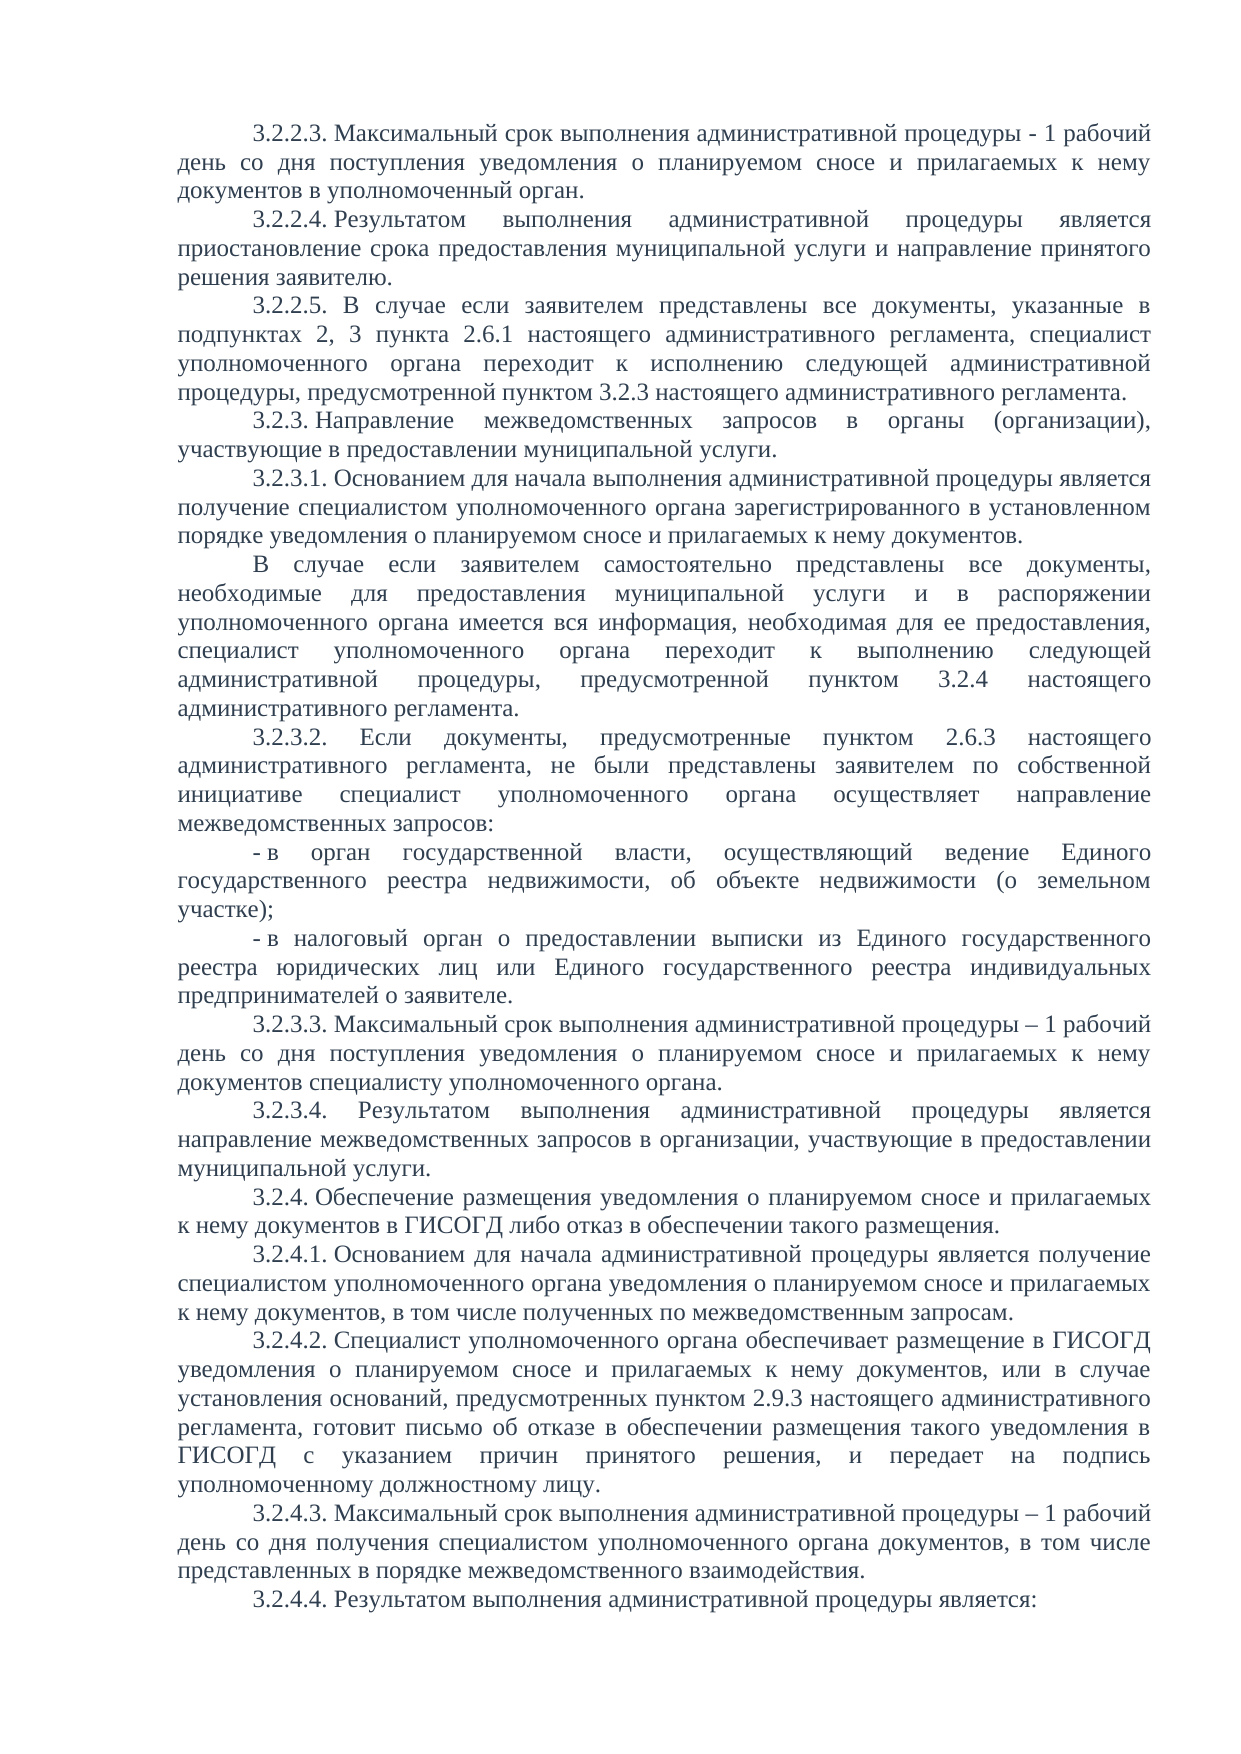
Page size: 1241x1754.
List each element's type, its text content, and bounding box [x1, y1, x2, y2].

text 3.2.4.1. Основанием для начала административной процедуры является получение специалистом уполномоченного органа уведомления о планируемом сносе и прилагаемых к нему документов, в том числе полученных по межведомственным запросам. [177, 1239, 1152, 1326]
text 3.2.3.4. Результатом выполнения административной процедуры является направление межведомственных запросов в организации, участвующие в предоставлении муниципальной услуги. [177, 1096, 1152, 1182]
text 3.2.3.3. Максимальный срок выполнения административной процедуры – 1 рабочий день со дня поступления уведомления о планируемом сносе и прилагаемых к нему документов специалисту уполномоченного органа. [177, 1009, 1152, 1096]
text 3.2.3. Направление межведомственных запросов в органы (организации), участвующие в предоставлении муниципальной услуги. [177, 406, 1152, 463]
text В случае если заявителем самостоятельно представлены все документы, необходимые для предоставления муниципальной услуги и в распоряжении уполномоченного органа имеется вся информация, необходимая для ее предоставления, специалист уполномоченного органа переходит к выполнению следующей административной процедуры, предусмотренной пунктом 3.2.4 настоящего административного регламента. [177, 549, 1152, 722]
text 3.2.3.1. Основанием для начала выполнения административной процедуры является получение специалистом уполномоченного органа зарегистрированного в установленном порядке уведомления о планируемом сносе и прилагаемых к нему документов. [177, 463, 1152, 549]
text 3.2.2.5. В случае если заявителем представлены все документы, указанные в подпунктах 2, 3 пункта 2.6.1 настоящего административного регламента, специалист уполномоченного органа переходит к исполнению следующей административной процедуры, предусмотренной пунктом 3.2.3 настоящего административного регламента. [177, 291, 1152, 406]
text - в орган государственной власти, осуществляющий ведение Единого государственного реестра недвижимости, об объекте недвижимости (о земельном участке); [177, 837, 1152, 923]
text 3.2.2.3. Максимальный срок выполнения административной процедуры - 1 рабочий день со дня поступления уведомления о планируемом сносе и прилагаемых к нему документов в уполномоченный орган. [177, 118, 1152, 204]
text - в налоговый орган о предоставлении выписки из Единого государственного реестра юридических лиц или Единого государственного реестра индивидуальных предпринимателей о заявителе. [177, 923, 1152, 1009]
text 3.2.4.3. Максимальный срок выполнения административной процедуры – 1 рабочий день со дня получения специалистом уполномоченного органа документов, в том числе представленных в порядке межведомственного взаимодействия. [177, 1498, 1152, 1584]
text 3.2.4.4. Результатом выполнения административной процедуры является: [177, 1584, 1152, 1613]
text 3.2.2.4. Результатом выполнения административной процедуры является приостановление срока предоставления муниципальной услуги и направление принятого решения заявителю. [177, 204, 1152, 291]
text 3.2.3.2. Если документы, предусмотренные пунктом 2.6.3 настоящего административного регламента, не были представлены заявителем по собственной инициативе специалист уполномоченного органа осуществляет направление межведомственных запросов: [177, 722, 1152, 837]
text 3.2.4.2. Специалист уполномоченного органа обеспечивает размещение в ГИСОГД уведомления о планируемом сносе и прилагаемых к нему документов, или в случае установления оснований, предусмотренных пунктом 2.9.3 настоящего административного регламента, готовит письмо об отказе в обеспечении размещения такого уведомления в ГИСОГД с указанием причин принятого решения, и передает на подпись уполномоченному должностному лицу. [177, 1326, 1152, 1498]
text 3.2.4. Обеспечение размещения уведомления о планируемом сносе и прилагаемых к нему документов в ГИСОГД либо отказ в обеспечении такого размещения. [177, 1182, 1152, 1239]
